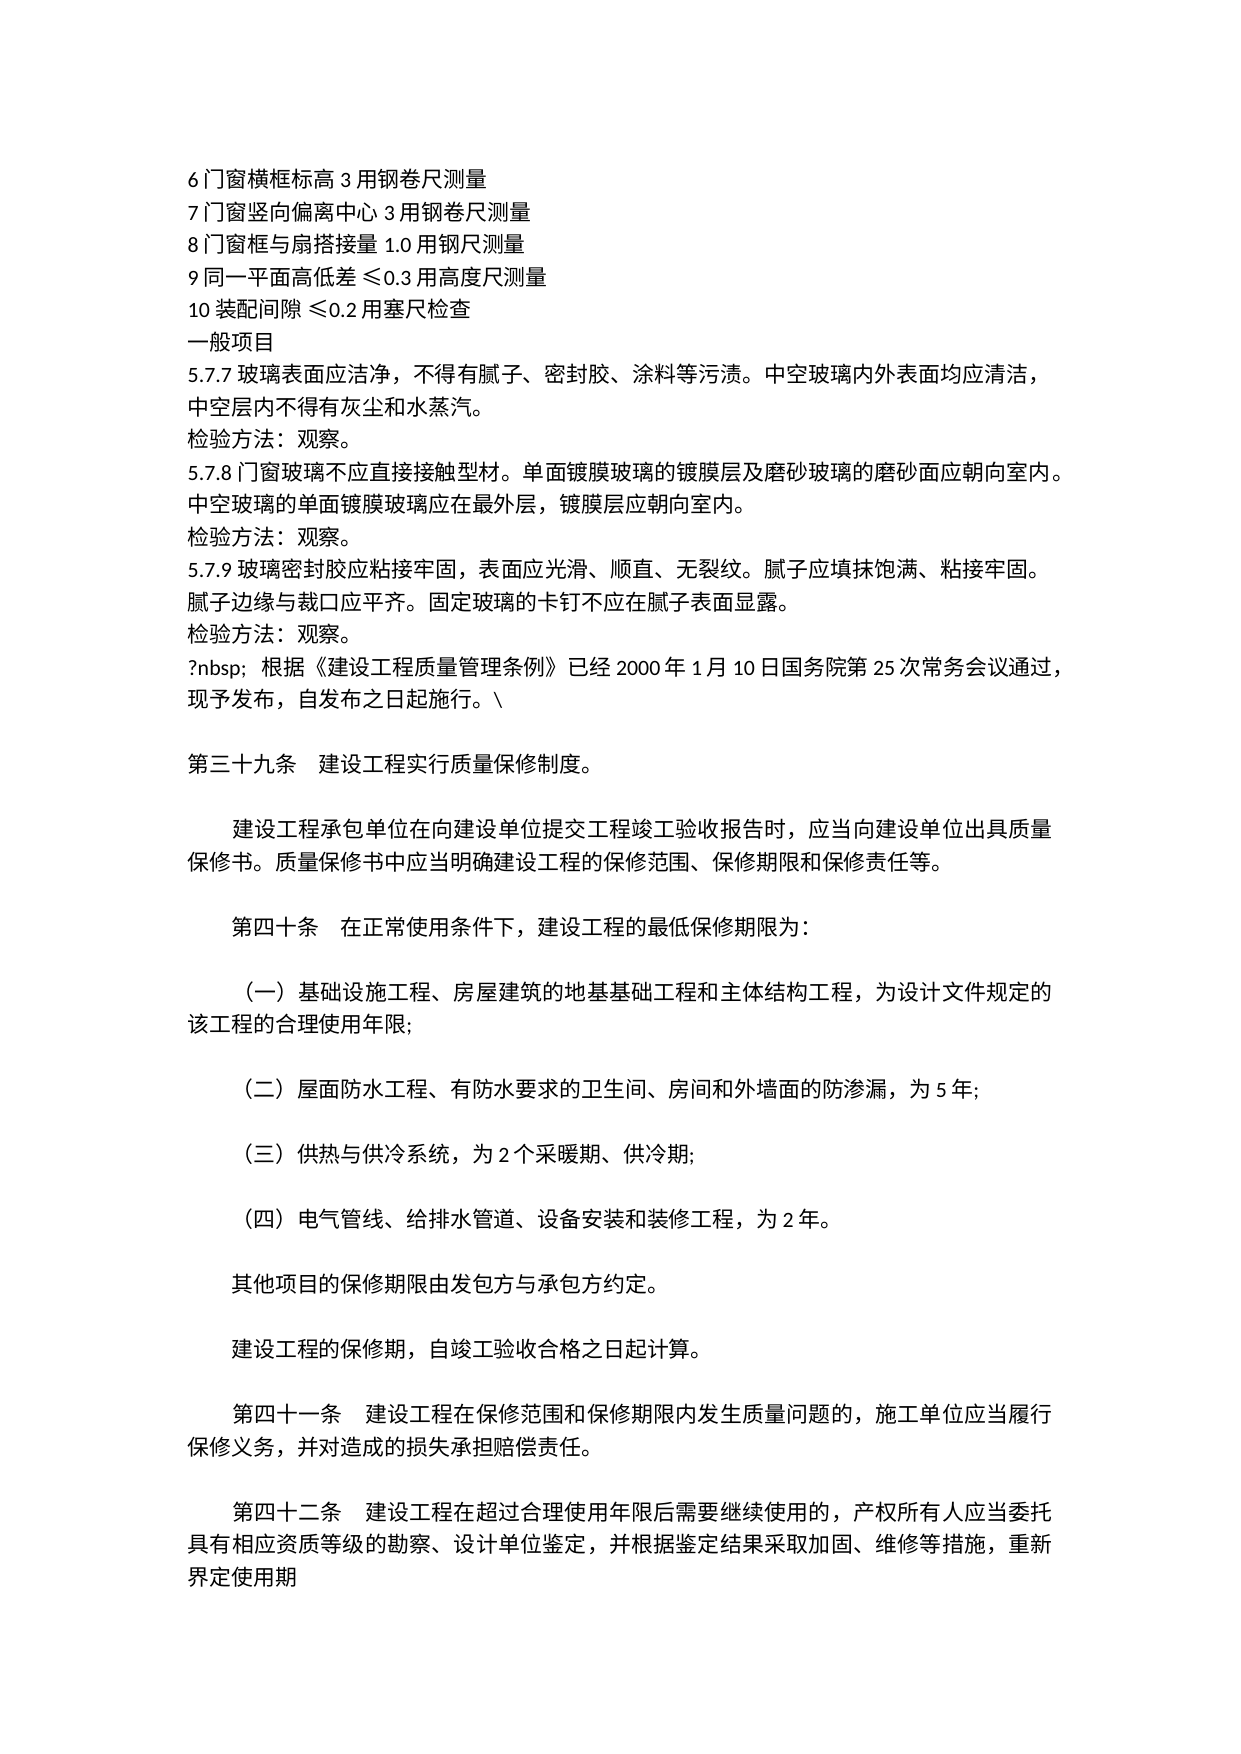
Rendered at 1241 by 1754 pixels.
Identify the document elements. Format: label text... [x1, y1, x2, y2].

text 检验方法：观察。 [187, 519, 1053, 552]
text 5.7.9 玻璃密封胶应粘接牢固，表面应光滑、顺直、无裂纹。腻子应填抹饱满、粘接牢固。腻子边缘与裁口应平齐。固定玻璃的卡钉不应在腻子表面显露。 [187, 552, 1053, 617]
text 其他项目的保修期限由发包方与承包方约定。 [187, 1267, 1053, 1299]
text （四）电气管线、给排水管道、设备安装和装修工程，为2年。 [187, 1202, 1053, 1234]
text 第四十二条 建设工程在超过合理使用年限后需要继续使用的，产权所有人应当委托具有相应资质等级的勘察、设计单位鉴定，并根据鉴定结果采取加固、维修等措施，重新界定使用期 [187, 1494, 1053, 1592]
text 9 同一平面高低差 ≤0.3 用高度尺测量 [187, 259, 1053, 292]
text 建设工程的保修期，自竣工验收合格之日起计算。 [187, 1332, 1053, 1364]
text （一）基础设施工程、房屋建筑的地基基础工程和主体结构工程，为设计文件规定的该工程的合理使用年限; [187, 974, 1053, 1039]
text 5.7.7 玻璃表面应洁净，不得有腻子、密封胶、涂料等污渍。中空玻璃内外表面均应清洁，中空层内不得有灰尘和水蒸汽。 [187, 357, 1053, 422]
text （三）供热与供冷系统，为2个采暖期、供冷期; [187, 1137, 1053, 1169]
text 第四十条 在正常使用条件下，建设工程的最低保修期限为： [187, 909, 1053, 942]
text （二）屋面防水工程、有防水要求的卫生间、房间和外墙面的防渗漏，为5年; [187, 1072, 1053, 1104]
text 建设工程承包单位在向建设单位提交工程竣工验收报告时，应当向建设单位出具质量保修书。质量保修书中应当明确建设工程的保修范围、保修期限和保修责任等。 [187, 812, 1053, 877]
text 第三十九条 建设工程实行质量保修制度。 [187, 747, 1053, 779]
text 10 装配间隙 ≤0.2 用塞尺检查 [187, 292, 1053, 324]
text 8 门窗框与扇搭接量 1.0 用钢尺测量 [187, 227, 1053, 259]
text 5.7.8 门窗玻璃不应直接接触型材。单面镀膜玻璃的镀膜层及磨砂玻璃的磨砂面应朝向室内。中空玻璃的单面镀膜玻璃应在最外层，镀膜层应朝向室内。 [187, 454, 1053, 519]
text 6 门窗横框标高 3 用钢卷尺测量 [187, 162, 1053, 194]
text ?nbsp; 根据《建设工程质量管理条例》已经2000年1月10日国务院第25次常务会议通过，现予发布，自发布之日起施行。\ [187, 649, 1053, 714]
text 一般项目 [187, 324, 1053, 357]
text 检验方法：观察。 [187, 617, 1053, 649]
text 7 门窗竖向偏离中心 3 用钢卷尺测量 [187, 194, 1053, 227]
text 第四十一条 建设工程在保修范围和保修期限内发生质量问题的，施工单位应当履行保修义务，并对造成的损失承担赔偿责任。 [187, 1397, 1053, 1462]
text 检验方法：观察。 [187, 422, 1053, 454]
